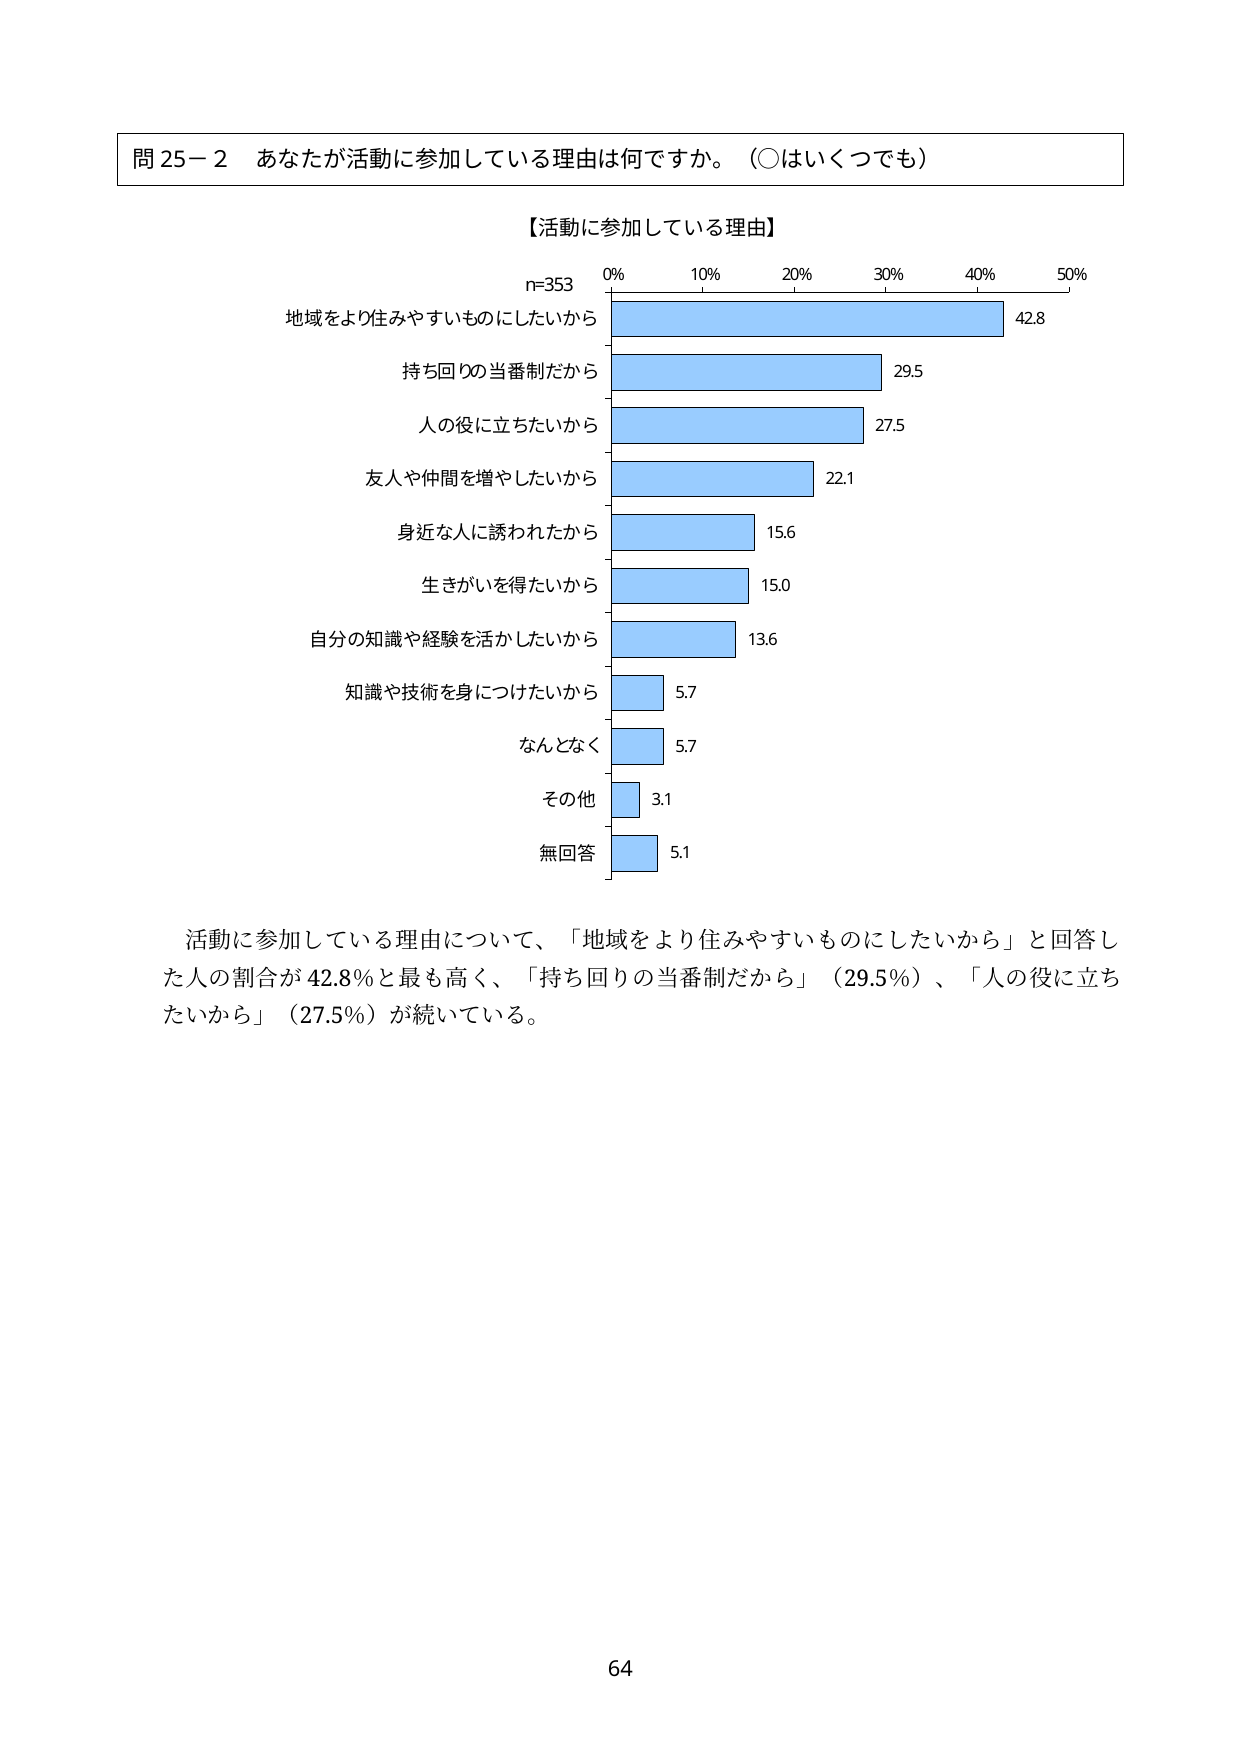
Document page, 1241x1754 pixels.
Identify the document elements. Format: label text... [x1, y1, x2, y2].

text 活動に参加している理由について、「地域をより住みやすいものにしたいから」と回答した人の割合が42.8％と最も高く、「持ち回りの当番制だから」（29.5％）、「人の役に立ちたいから」（27.5％）が続いている。 [162, 920, 1122, 1033]
text 【活動に参加している理由】 [162, 208, 1122, 245]
